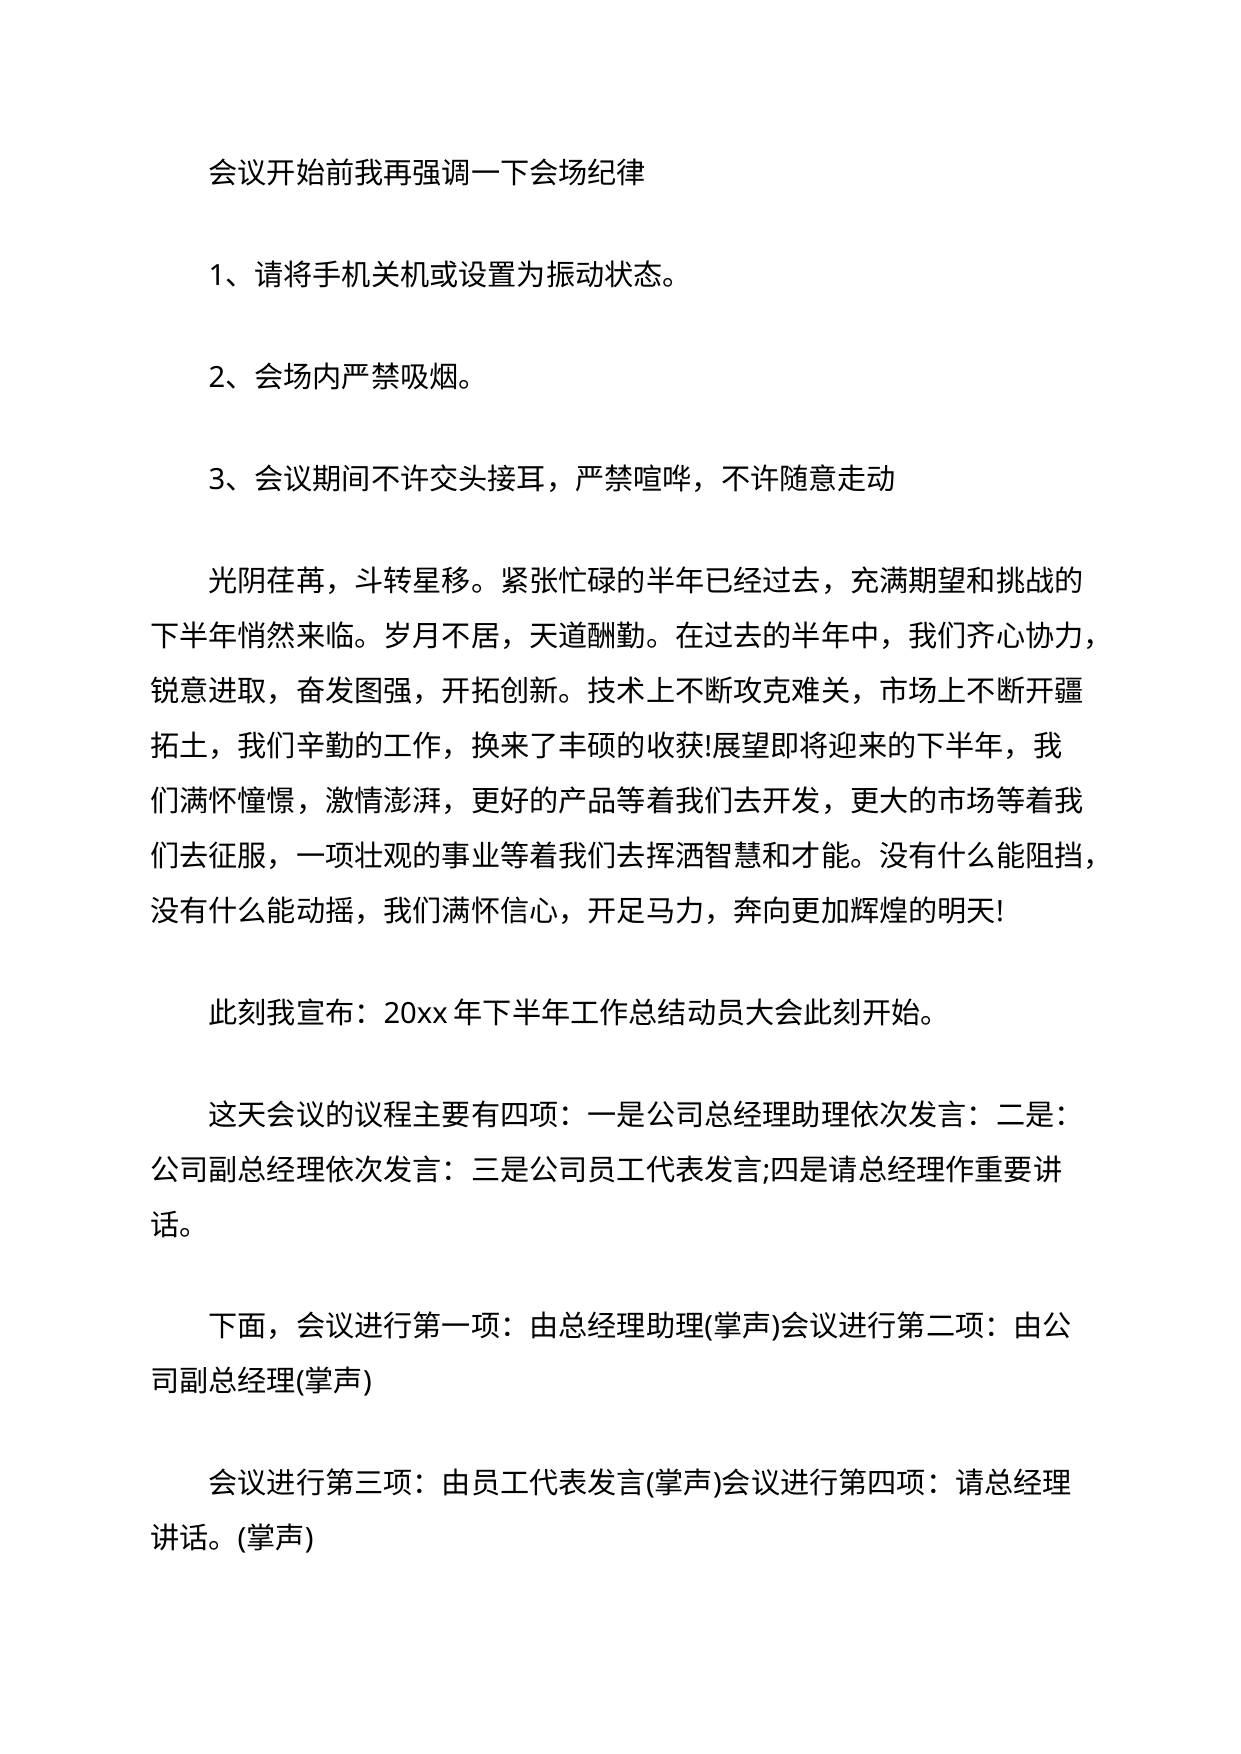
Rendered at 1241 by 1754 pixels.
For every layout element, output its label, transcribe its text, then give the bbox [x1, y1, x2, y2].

text 会议进行第三项：由员工代表发言(掌声)会议进行第四项：请总经理讲话。(掌声) [150, 1460, 1090, 1557]
text 光阴荏苒，斗转星移。紧张忙碌的半年已经过去，充满期望和挑战的下半年悄然来临。岁月不居，天道酬勤。在过去的半年中，我们齐心协力，锐意进取，奋发图强，开拓创新。技术上不断攻克难关，市场上不断开疆拓土，我们辛勤的工作，换来了丰硕的收获!展望即将迎来的下半年，我们满怀憧憬，激情澎湃，更好的产品等着我们去开发，更大的市场等着我们去征服，一项壮观的事业等着我们去挥洒智慧和才能。没有什么能阻挡，没有什么能动摇，我们满怀信心，开足马力，奔向更加辉煌的明天! [150, 558, 1090, 929]
text 2、会场内严禁吸烟。 [150, 354, 1090, 396]
text 3、会议期间不许交头接耳，严禁喧哗，不许随意走动 [150, 456, 1090, 498]
text 1、请将手机关机或设置为振动状态。 [150, 252, 1090, 294]
text 会议开始前我再强调一下会场纪律 [150, 150, 1090, 192]
text 此刻我宣布：20xx年下半年工作总结动员大会此刻开始。 [150, 989, 1090, 1032]
text 下面，会议进行第一项：由总经理助理(掌声)会议进行第二项：由公司副总经理(掌声) [150, 1303, 1090, 1400]
text 这天会议的议程主要有四项：一是公司总经理助理依次发言：二是：公司副总经理依次发言：三是公司员工代表发言;四是请总经理作重要讲话。 [150, 1091, 1090, 1243]
